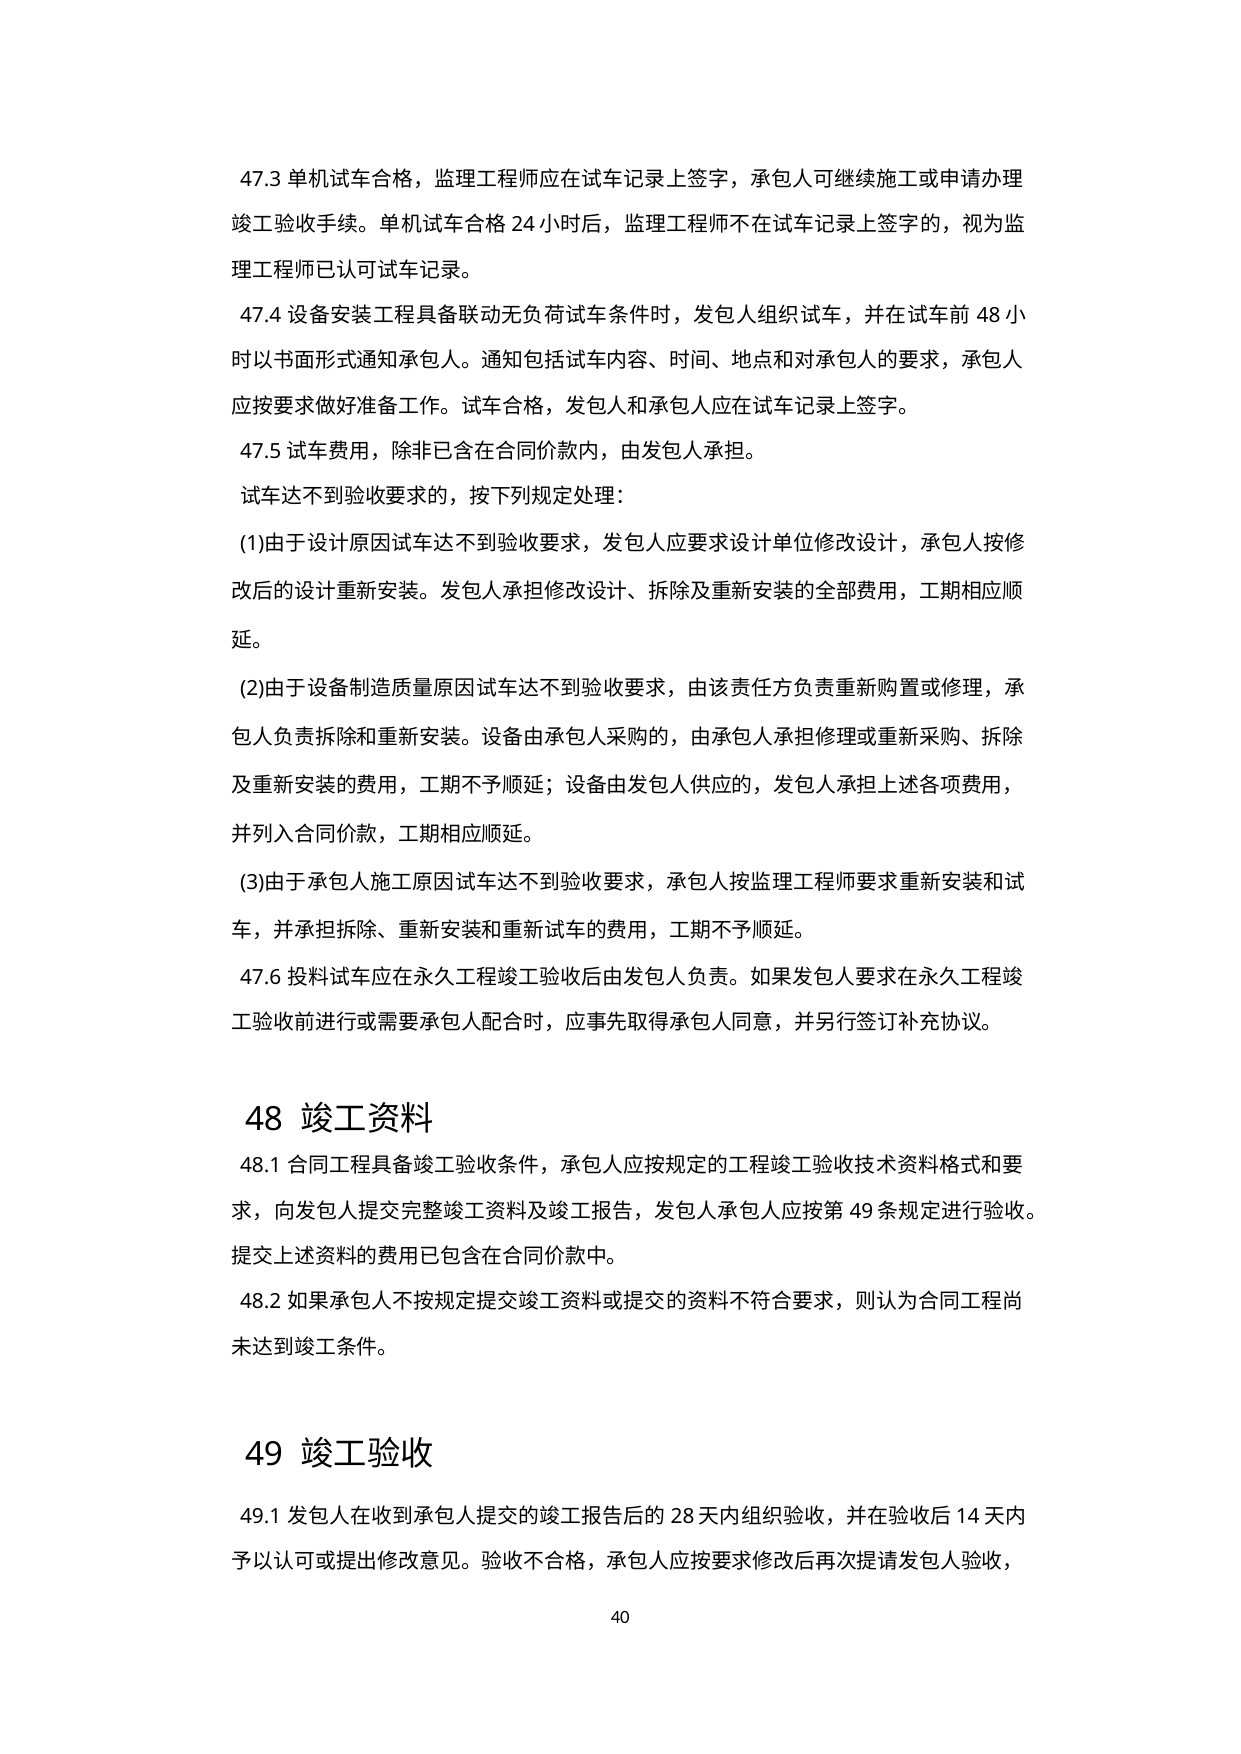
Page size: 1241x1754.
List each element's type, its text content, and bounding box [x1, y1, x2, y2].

text 47.6 投料试车应在永久工程竣工验收后由发包人负责。如果发包人要求在永久工程竣工验收前进行或需要承包人配合时，应事先取得承包人同意，并另行签订补充协议。 [232, 960, 1026, 1036]
text (2)由于设备制造质量原因试车达不到验收要求，由该责任方负责重新购置或修理，承包人负责拆除和重新安装。设备由承包人采购的，由承包人承担修理或重新采购、拆除及重新安装的费用，工期不予顺延；设备由发包人供应的，发包人承担上述各项费用，并列入合同价款，工期相应顺延。 [232, 670, 1026, 849]
text 试车达不到验收要求的，按下列规定处理： [232, 479, 1026, 510]
text (1)由于设计原因试车达不到验收要求，发包人应要求设计单位修改设计，承包人按修改后的设计重新安装。发包人承担修改设计、拆除及重新安装的全部费用，工期相应顺延。 [232, 525, 1026, 655]
text 48.1 合同工程具备竣工验收条件，承包人应按规定的工程竣工验收技术资料格式和要求，向发包人提交完整竣工资料及竣工报告，发包人承包人应按第49条规定进行验收。提交上述资料的费用已包含在合同价款中。 [232, 1148, 1026, 1269]
text 47.4 设备安装工程具备联动无负荷试车条件时，发包人组织试车，并在试车前48小时以书面形式通知承包人。通知包括试车内容、时间、地点和对承包人的要求，承包人应按要求做好准备工作。试车合格，发包人和承包人应在试车记录上签字。 [232, 298, 1026, 419]
text 49 竣工验收 [232, 1426, 1026, 1475]
text (3)由于承包人施工原因试车达不到验收要求，承包人按监理工程师要求重新安装和试车，并承担拆除、重新安装和重新试车的费用，工期不予顺延。 [232, 864, 1026, 945]
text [232, 1499, 1026, 1574]
text 48.2 如果承包人不按规定提交竣工资料或提交的资料不符合要求，则认为合同工程尚未达到竣工条件。 [232, 1284, 1026, 1360]
text 47.3 单机试车合格，监理工程师应在试车记录上签字，承包人可继续施工或申请办理竣工验收手续。单机试车合格24小时后，监理工程师不在试车记录上签字的，视为监理工程师已认可试车记录。 [232, 162, 1026, 283]
text 47.5 试车费用，除非已含在合同价款内，由发包人承担。 [232, 434, 1026, 464]
text 48 竣工资料 [232, 1083, 1026, 1148]
